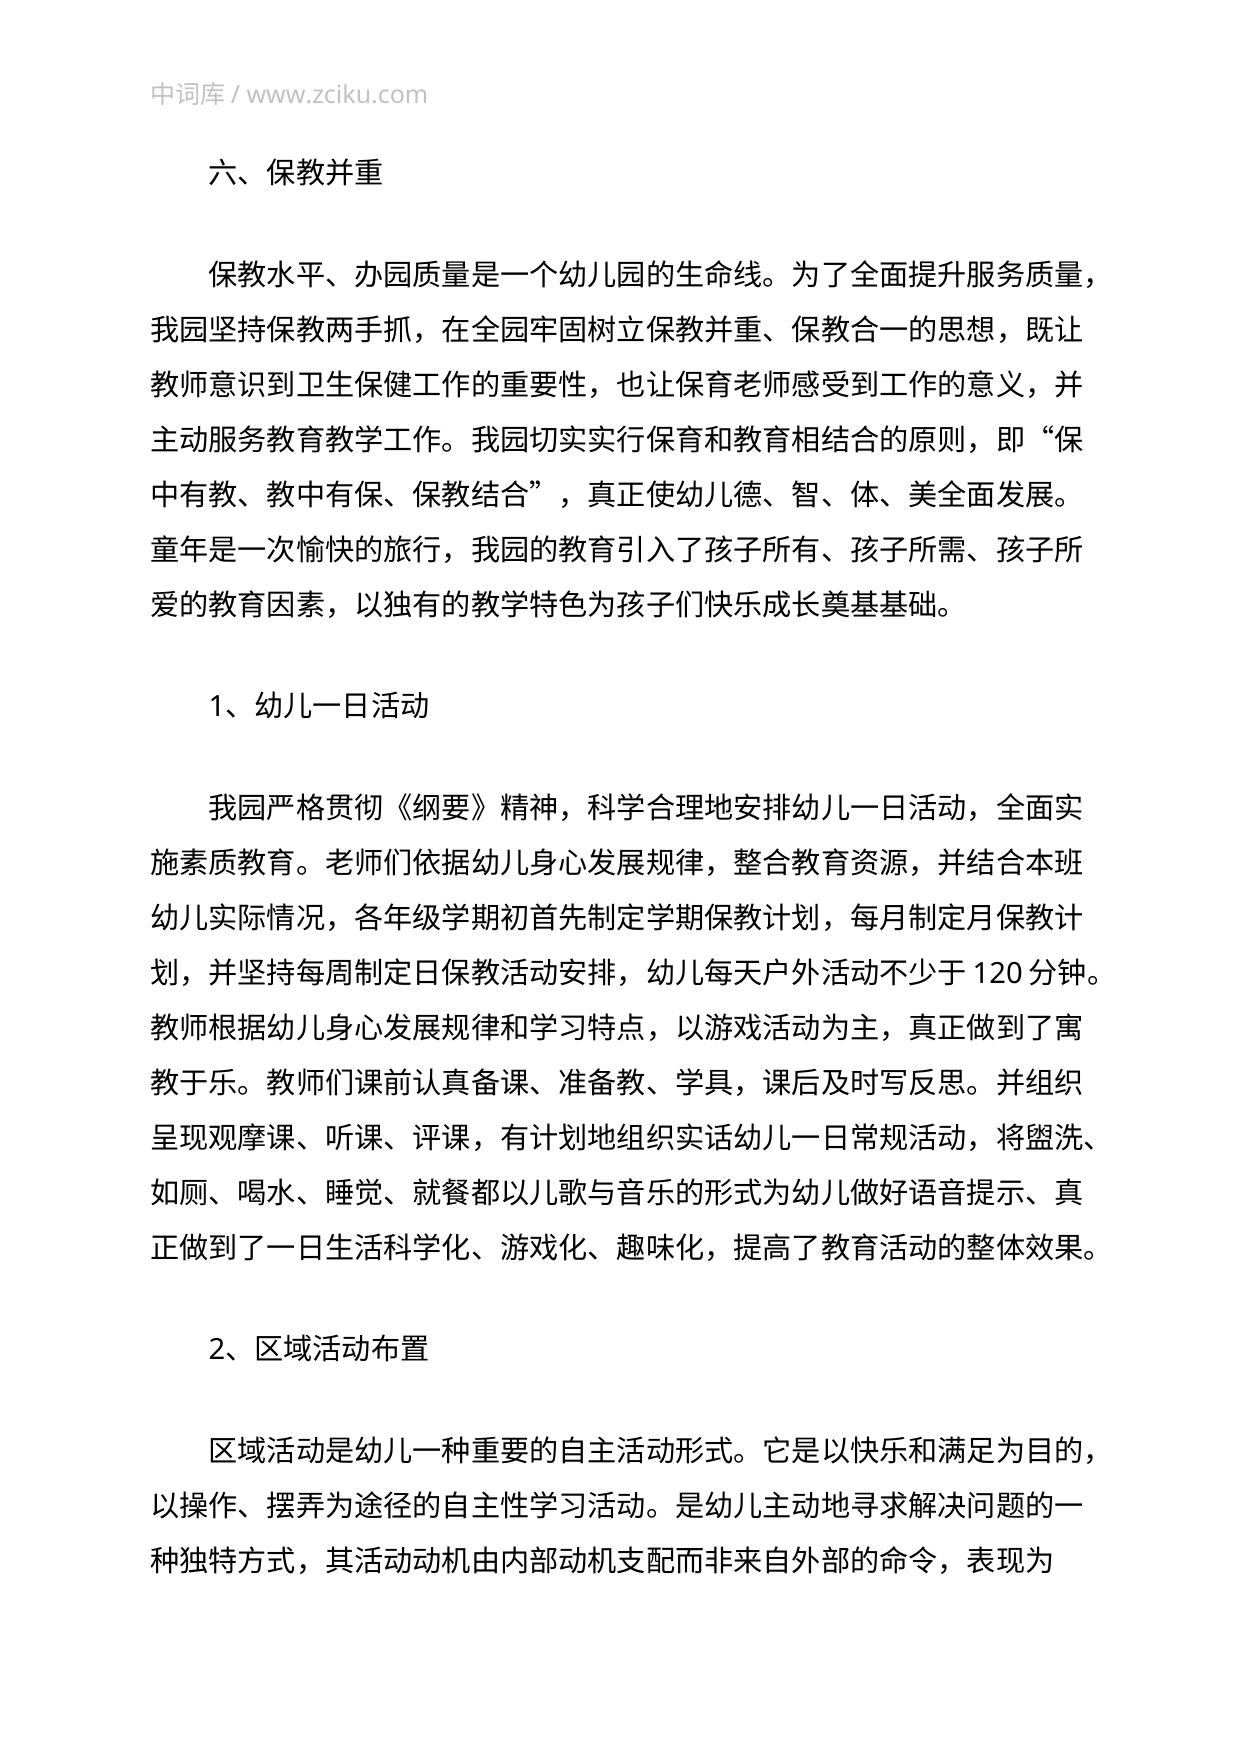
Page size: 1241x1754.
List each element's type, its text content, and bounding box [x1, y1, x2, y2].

text 我园严格贯彻《纲要》精神，科学合理地安排幼儿一日活动，全面实施素质教育。老师们依据幼儿身心发展规律，整合教育资源，并结合本班幼儿实际情况，各年级学期初首先制定学期保教计划，每月制定月保教计划，并坚持每周制定日保教活动安排，幼儿每天户外活动不少于120分钟。教师根据幼儿身心发展规律和学习特点，以游戏活动为主，真正做到了寓教于乐。教师们课前认真备课、准备教、学具，课后及时写反思。并组织呈现观摩课、听课、评课，有计划地组织实话幼儿一日常规活动，将盥洗、如厕、喝水、睡觉、就餐都以儿歌与音乐的形式为幼儿做好语音提示、真正做到了一日生活科学化、游戏化、趣味化，提高了教育活动的整体效果。 [150, 785, 1090, 1266]
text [150, 1428, 1090, 1580]
text 六、保教并重 [150, 150, 1090, 192]
text 2、区域活动布置 [150, 1326, 1090, 1368]
text 1、幼儿一日活动 [150, 683, 1090, 725]
text 保教水平、办园质量是一个幼儿园的生命线。为了全面提升服务质量，我园坚持保教两手抓，在全园牢固树立保教并重、保教合一的思想，既让教师意识到卫生保健工作的重要性，也让保育老师感受到工作的意义，并 主动服务教育教学工作。我园切实实行保育和教育相结合的原则，即“保中有教、教中有保、保教结合”，真正使幼儿德、智、体、美全面发展。童年是一次愉快的旅行，我园的教育引入了孩子所有、孩子所需、孩子所爱的教育因素，以独有的教学特色为孩子们快乐成长奠基基础。 [150, 252, 1090, 623]
